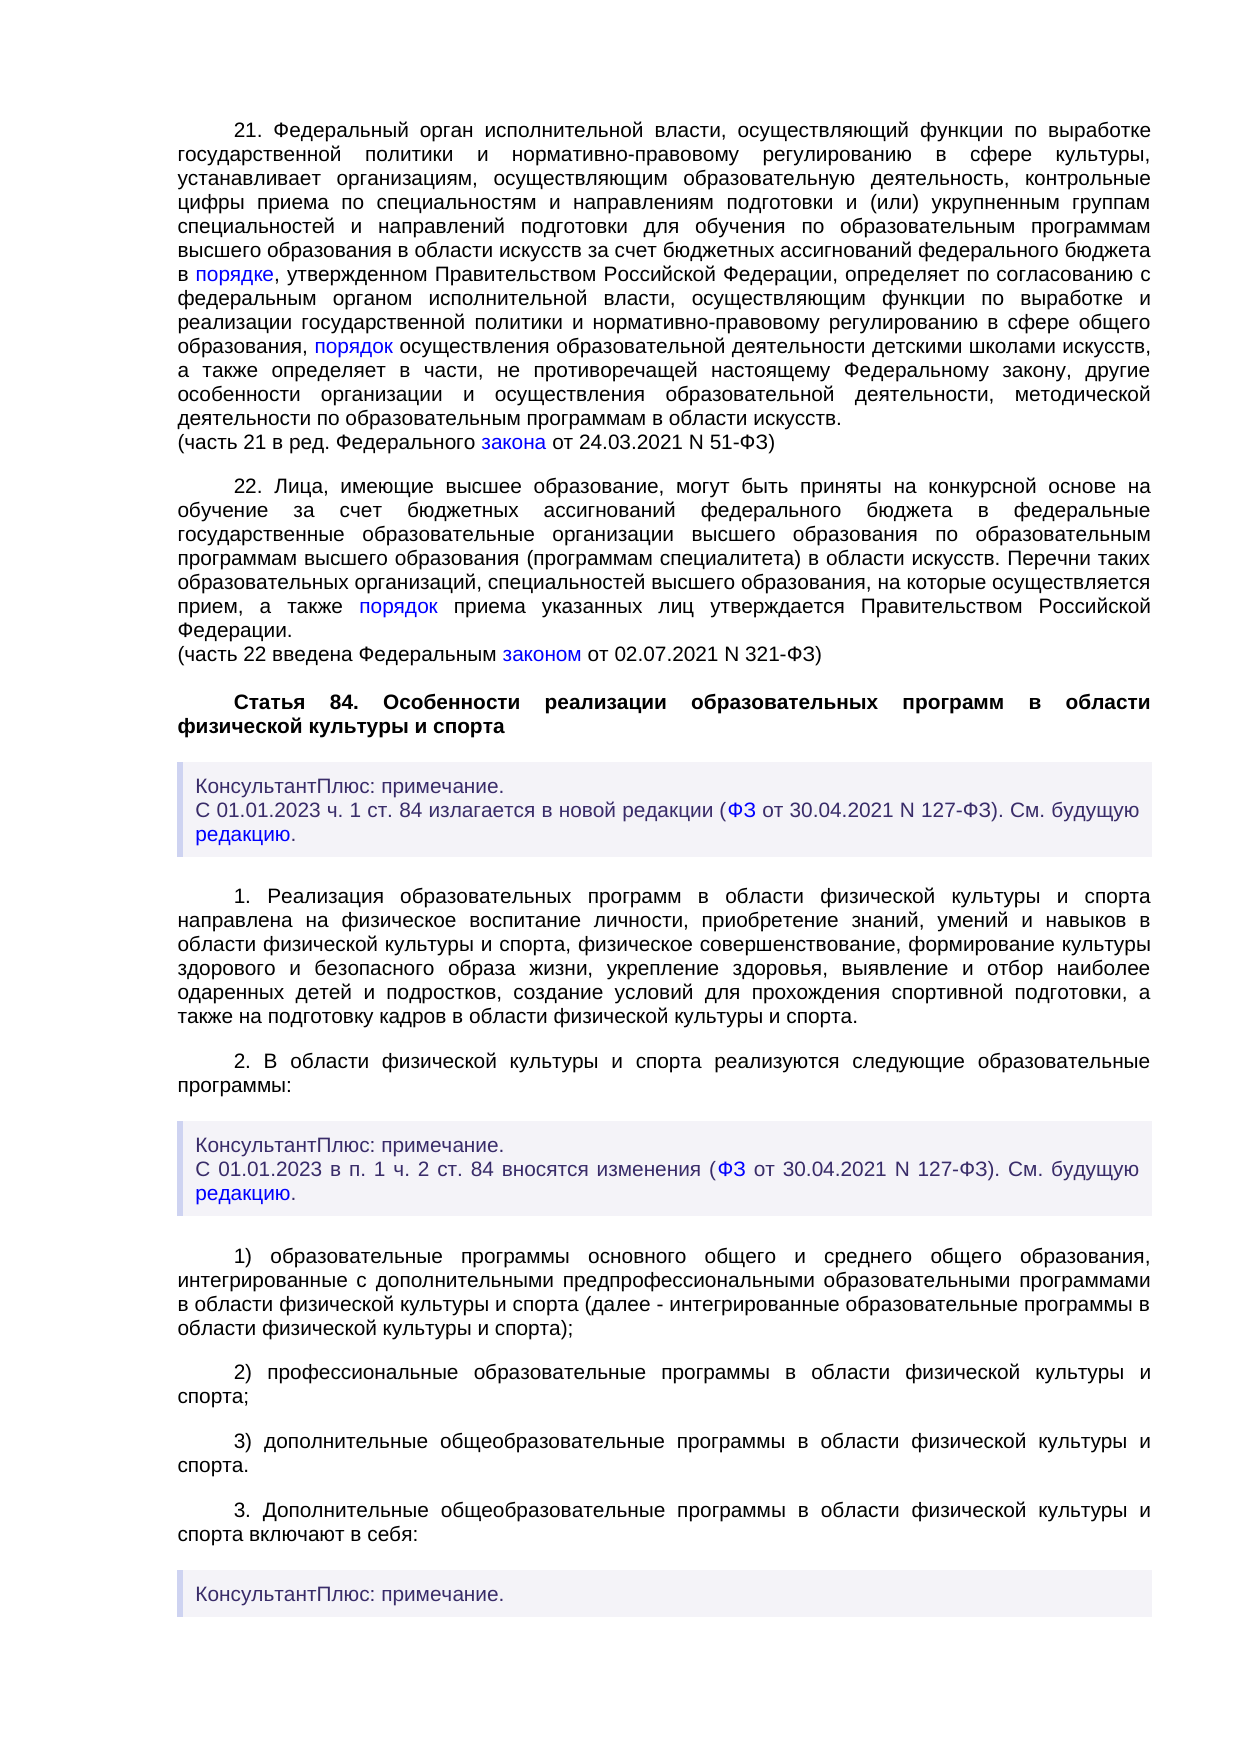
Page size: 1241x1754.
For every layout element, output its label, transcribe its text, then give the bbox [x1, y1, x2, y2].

text (часть 22 введена Федеральным законом от 02.07.2021 N 321-ФЗ) [177, 642, 1152, 666]
text 1) образовательные программы основного общего и среднего общего образования, интегрированные с дополнительными предпрофессиональными образовательными программами в области физической культуры и спорта (далее - интегрированные образовательные программы в области физической культуры и спорта); [177, 1243, 1152, 1339]
text 3. Дополнительные общеобразовательные программы в области физической культуры и спорта включают в себя: [177, 1498, 1152, 1546]
text 1. Реализация образовательных программ в области физической культуры и спорта направлена на физическое воспитание личности, приобретение знаний, умений и навыков в области физической культуры и спорта, физическое совершенствование, формирование культуры здорового и безопасного образа жизни, укрепление здоровья, выявление и отбор наиболее одаренных детей и подростков, создание условий для прохождения спортивной подготовки, а также на подготовку кадров в области физической культуры и спорта. [177, 884, 1152, 1028]
text 2) профессиональные образовательные программы в области физической культуры и спорта; [177, 1360, 1152, 1408]
text 22. Лица, имеющие высшее образование, могут быть приняты на конкурсной основе на обучение за счет бюджетных ассигнований федерального бюджета в федеральные государственные образовательные организации высшего образования по образовательным программам высшего образования (программам специалитета) в области искусств. Перечни таких образовательных организаций, специальностей высшего образования, на которые осуществляется прием, а также порядок приема указанных лиц утверждается Правительством Российской Федерации. [177, 474, 1152, 642]
text (часть 21 в ред. Федерального закона от 24.03.2021 N 51-ФЗ) [177, 429, 1152, 453]
title Статья 84. Особенности реализации образовательных программ в области физической культуры и спорта [177, 690, 1152, 738]
text 21. Федеральный орган исполнительной власти, осуществляющий функции по выработке государственной политики и нормативно-правовому регулированию в сфере культуры, устанавливает организациям, осуществляющим образовательную деятельность, контрольные цифры приема по специальностям и направлениям подготовки и (или) укрупненным группам специальностей и направлений подготовки для обучения по образовательным программам высшего образования в области искусств за счет бюджетных ассигнований федерального бюджета в порядке, утвержденном Правительством Российской Федерации, определяет по согласованию с федеральным органом исполнительной власти, осуществляющим функции по выработке и реализации государственной политики и нормативно-правовому регулированию в сфере общего образования, порядок осуществления образовательной деятельности детскими школами искусств, а также определяет в части, не противоречащей настоящему Федеральному закону, другие особенности организации и осуществления образовательной деятельности, методической деятельности по образовательным программам в области искусств. [177, 118, 1152, 429]
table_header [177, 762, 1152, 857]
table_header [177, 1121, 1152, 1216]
text 2. В области физической культуры и спорта реализуются следующие образовательные программы: [177, 1049, 1152, 1097]
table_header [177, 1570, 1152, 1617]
text 3) дополнительные общеобразовательные программы в области физической культуры и спорта. [177, 1429, 1152, 1477]
